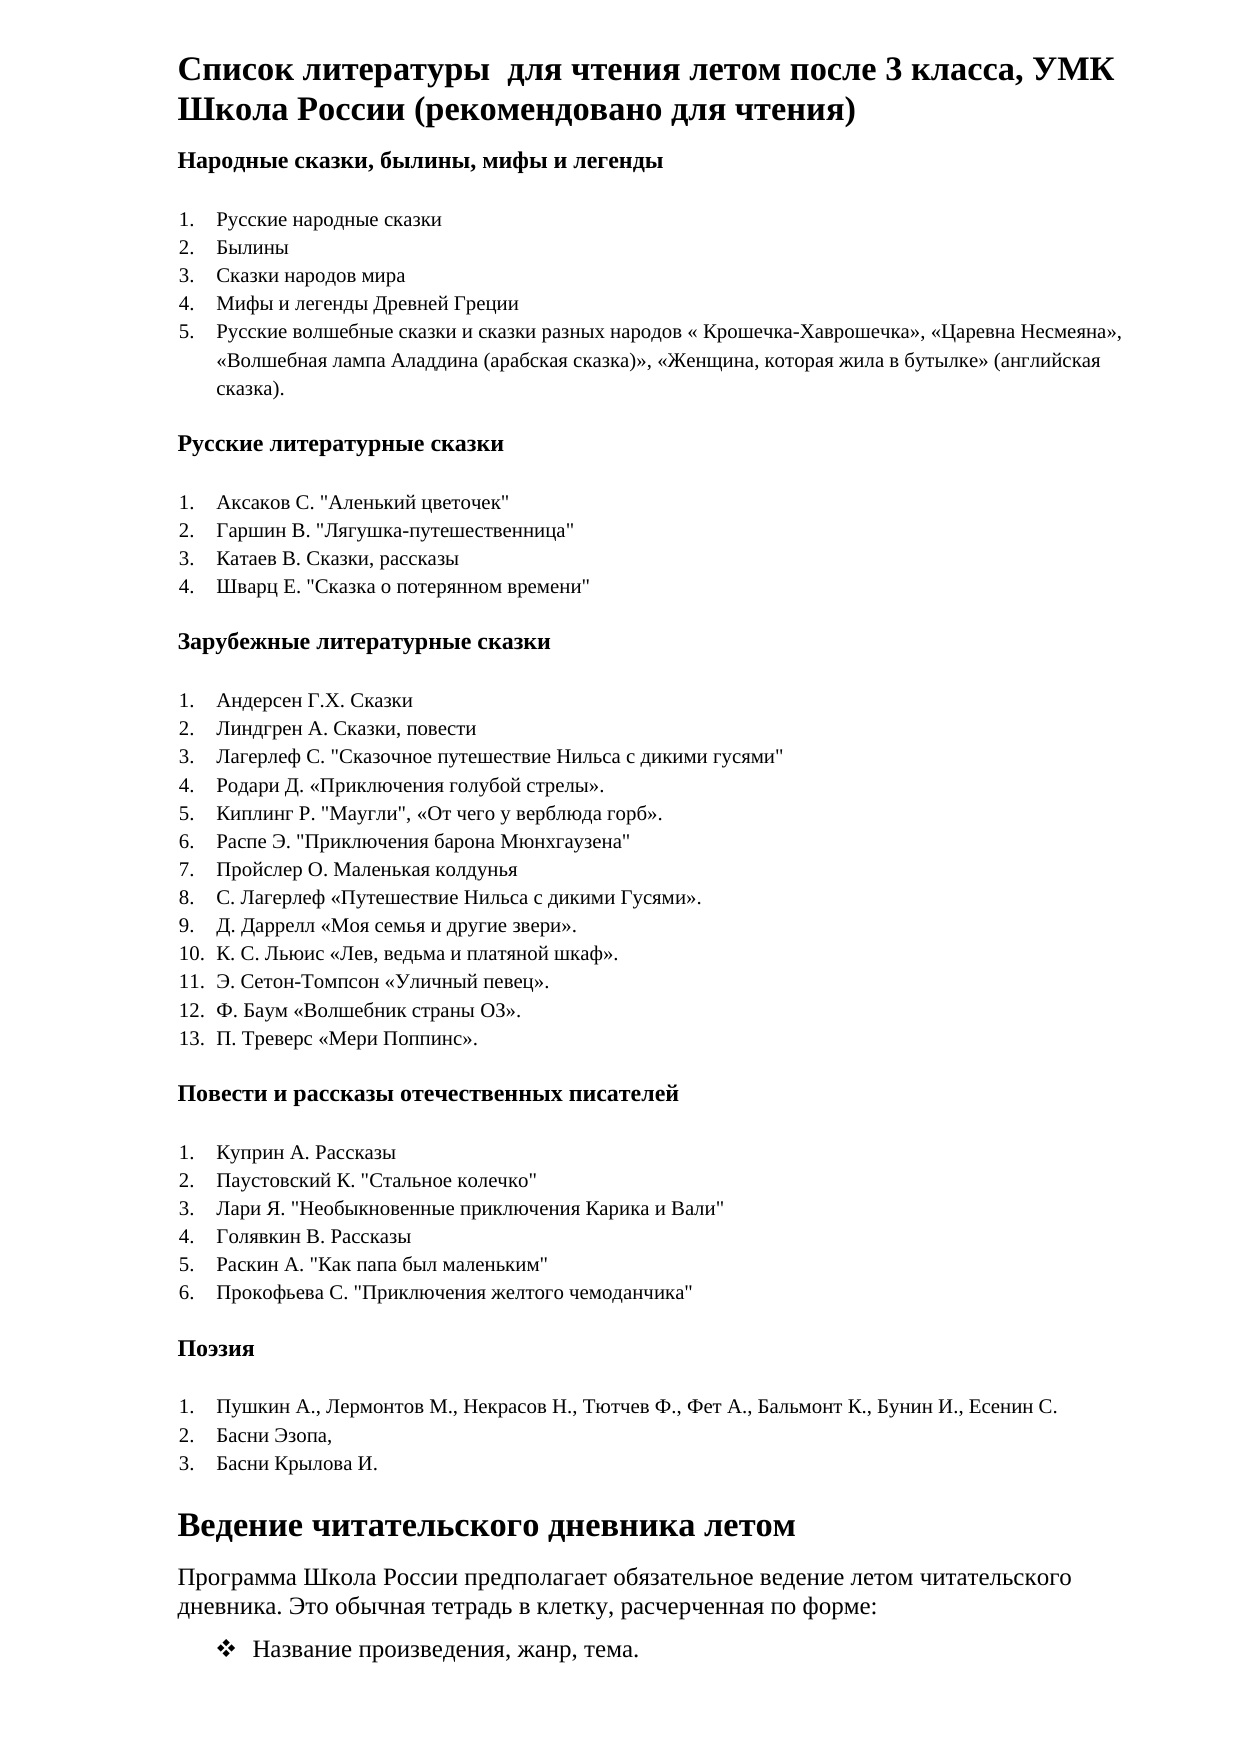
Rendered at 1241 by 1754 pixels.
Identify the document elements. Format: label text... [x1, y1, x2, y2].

text Повести и рассказы отечественных писателей [177, 1079, 1152, 1106]
list Басни Эзопа, [179, 1418, 1152, 1447]
text Народные сказки, былины, мифы и легенды [177, 146, 1152, 174]
list Прокофьева С. "Приключения желтого чемоданчика" [179, 1276, 1152, 1304]
list Шварц Е. "Сказка о потерянном времени" [179, 570, 1152, 598]
list Куприн А. Рассказы [179, 1136, 1152, 1164]
list Пушкин А., Лермонтов М., Некрасов Н., Тютчев Ф., Фет А., Бальмонт К., Бунин И., Есенин С. [179, 1390, 1152, 1418]
text Список литературы для чтения летом после 3 класса, УМК Школа России (рекомендовано для чтения) [177, 48, 1152, 127]
list Сказки народов мира [179, 259, 1152, 287]
list Распе Э. "Приключения барона Мюнхгаузена" [179, 825, 1152, 853]
list Раскин А. "Как папа был маленьким" [179, 1248, 1152, 1276]
text Программа Школа России предполагает обязательное ведение летом читательского дневника. Это обычная тетрадь в клетку, расчерченная по форме: [177, 1562, 1152, 1619]
list Андерсен Г.Х. Сказки [179, 684, 1152, 712]
list Ф. Баум «Волшебник страны ОЗ». [179, 993, 1152, 1022]
list Катаев В. Сказки, рассказы [179, 542, 1152, 570]
list Э. Сетон-Томпсон «Уличный певец». [179, 965, 1152, 993]
text Ведение читательского дневника летом [177, 1504, 1152, 1543]
list Линдгрен А. Сказки, повести [179, 712, 1152, 740]
text Поэзия [177, 1333, 1152, 1361]
list Пройслер О. Маленькая колдунья [179, 853, 1152, 881]
list Название произведения, жанр, тема. [215, 1634, 1152, 1662]
list Лагерлеф С. "Сказочное путешествие Нильса с дикими гусями" [179, 740, 1152, 768]
list Паустовский К. "Стальное колечко" [179, 1164, 1152, 1192]
list Голявкин В. Рассказы [179, 1220, 1152, 1248]
list К. С. Льюис «Лев, ведьма и платяной шкаф». [179, 937, 1152, 965]
list Мифы и легенды Древней Греции [179, 287, 1152, 315]
list Былины [179, 231, 1152, 259]
list П. Треверс «Мери Поппинс». [179, 1022, 1152, 1050]
list Русские волшебные сказки и сказки разных народов « Крошечка-Хаврошечка», «Царевна Несмеяна», «Волшебная лампа Аладдина (арабская сказка)», «Женщина, которая жила в бутылке» (английская сказка). [179, 315, 1152, 400]
list Аксаков С. "Аленький цветочек" [179, 486, 1152, 514]
list Родари Д. «Приключения голубой стрелы». [179, 768, 1152, 797]
list Киплинг Р. "Маугли", «От чего у верблюда горб». [179, 797, 1152, 825]
list Д. Даррелл «Моя семья и другие звери». [179, 909, 1152, 937]
list С. Лагерлеф «Путешествие Нильса с дикими Гусями». [179, 881, 1152, 909]
text Зарубежные литературные сказки [177, 627, 1152, 655]
list Гаршин В. "Лягушка-путешественница" [179, 514, 1152, 542]
list Русские народные сказки [179, 203, 1152, 231]
text Русские литературные сказки [177, 429, 1152, 456]
list Басни Крылова И. [179, 1447, 1152, 1475]
list Лари Я. "Необыкновенные приключения Карика и Вали" [179, 1192, 1152, 1220]
